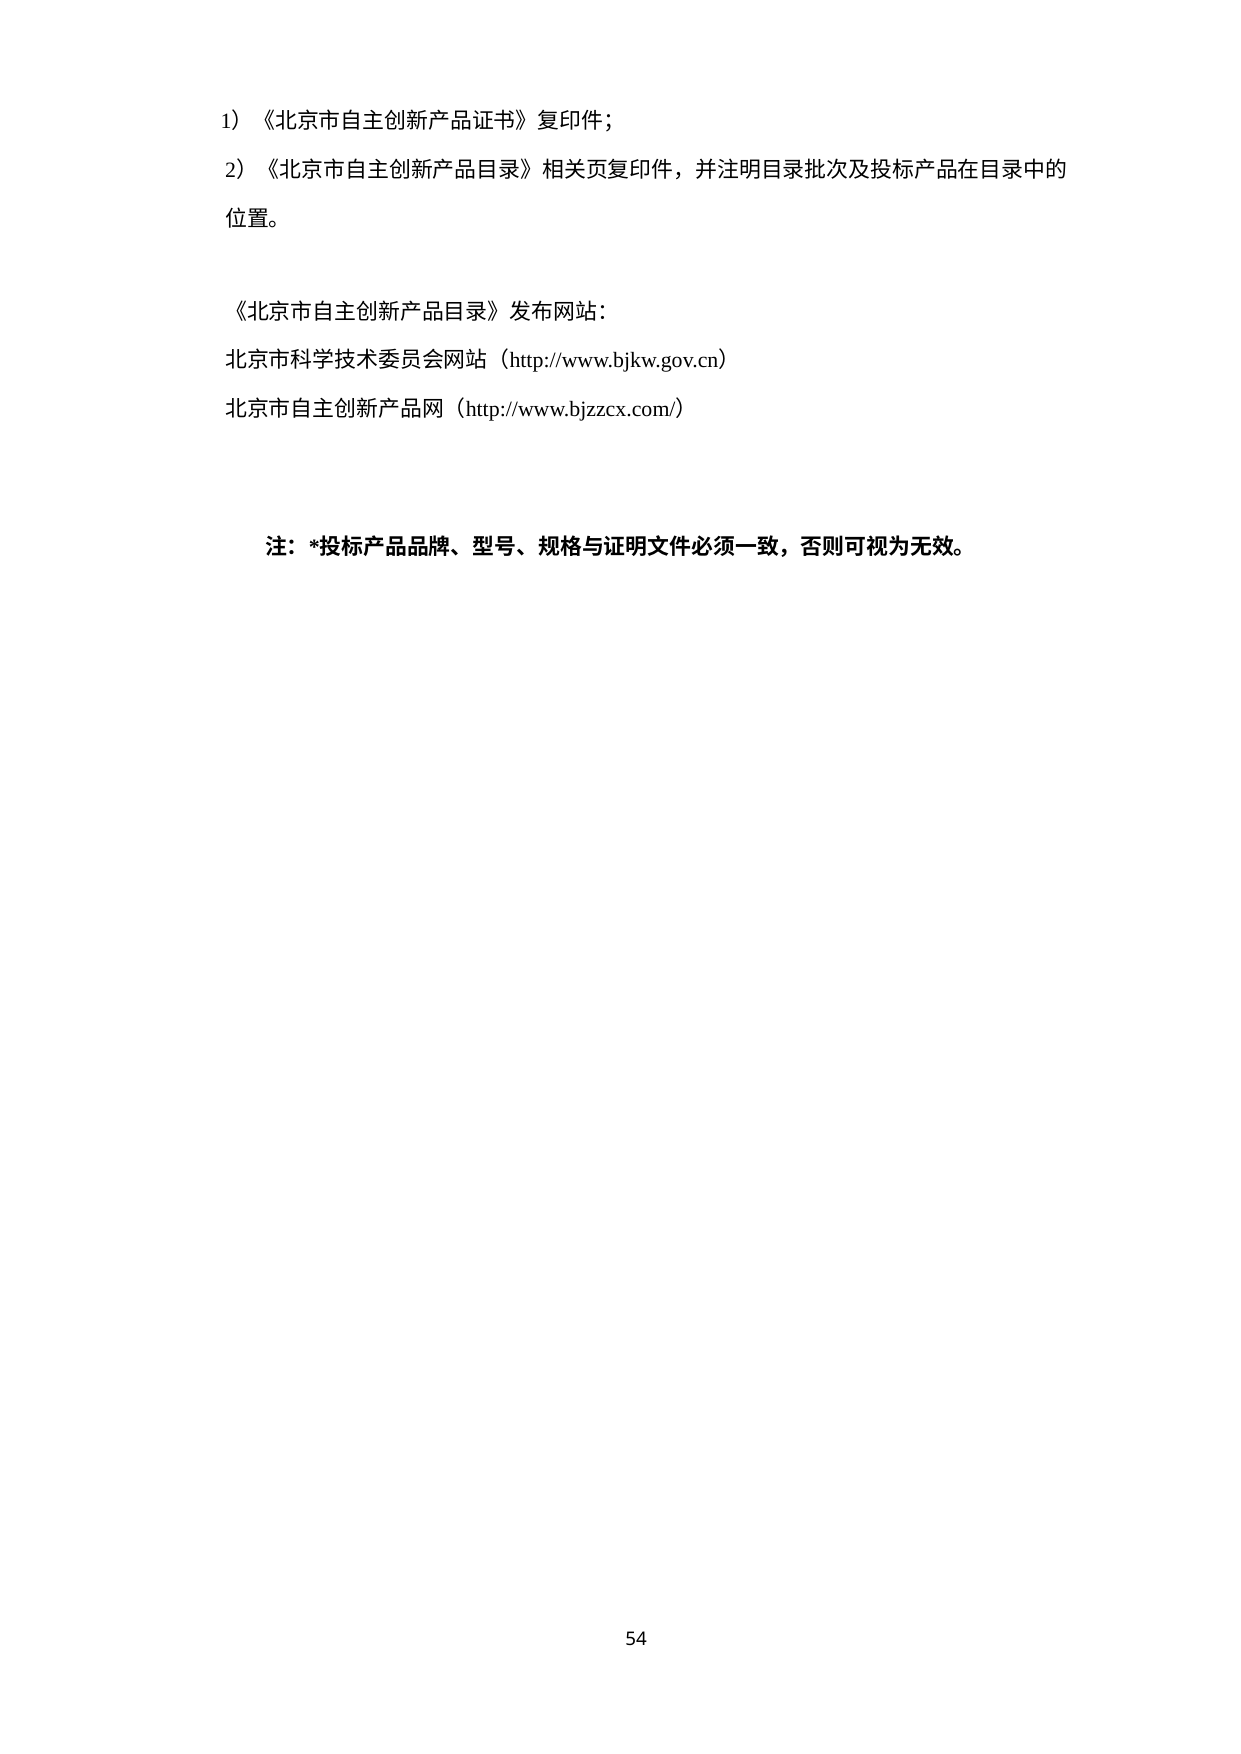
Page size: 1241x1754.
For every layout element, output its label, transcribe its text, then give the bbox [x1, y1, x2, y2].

text 1）《北京市自主创新产品证书》复印件； [187, 103, 1053, 136]
text 2）《北京市自主创新产品目录》相关页复印件，并注明目录批次及投标产品在目录中的位置。 [225, 151, 1069, 233]
text 北京市自主创新产品网（http://www.bjzzcx.com/） [225, 390, 1069, 423]
text 北京市科学技术委员会网站（http://www.bjkw.gov.cn） [225, 342, 1069, 374]
text 注：*投标产品品牌、型号、规格与证明文件必须一致，否则可视为无效。 [187, 529, 1053, 561]
text 《北京市自主创新产品目录》发布网站： [225, 294, 1069, 326]
